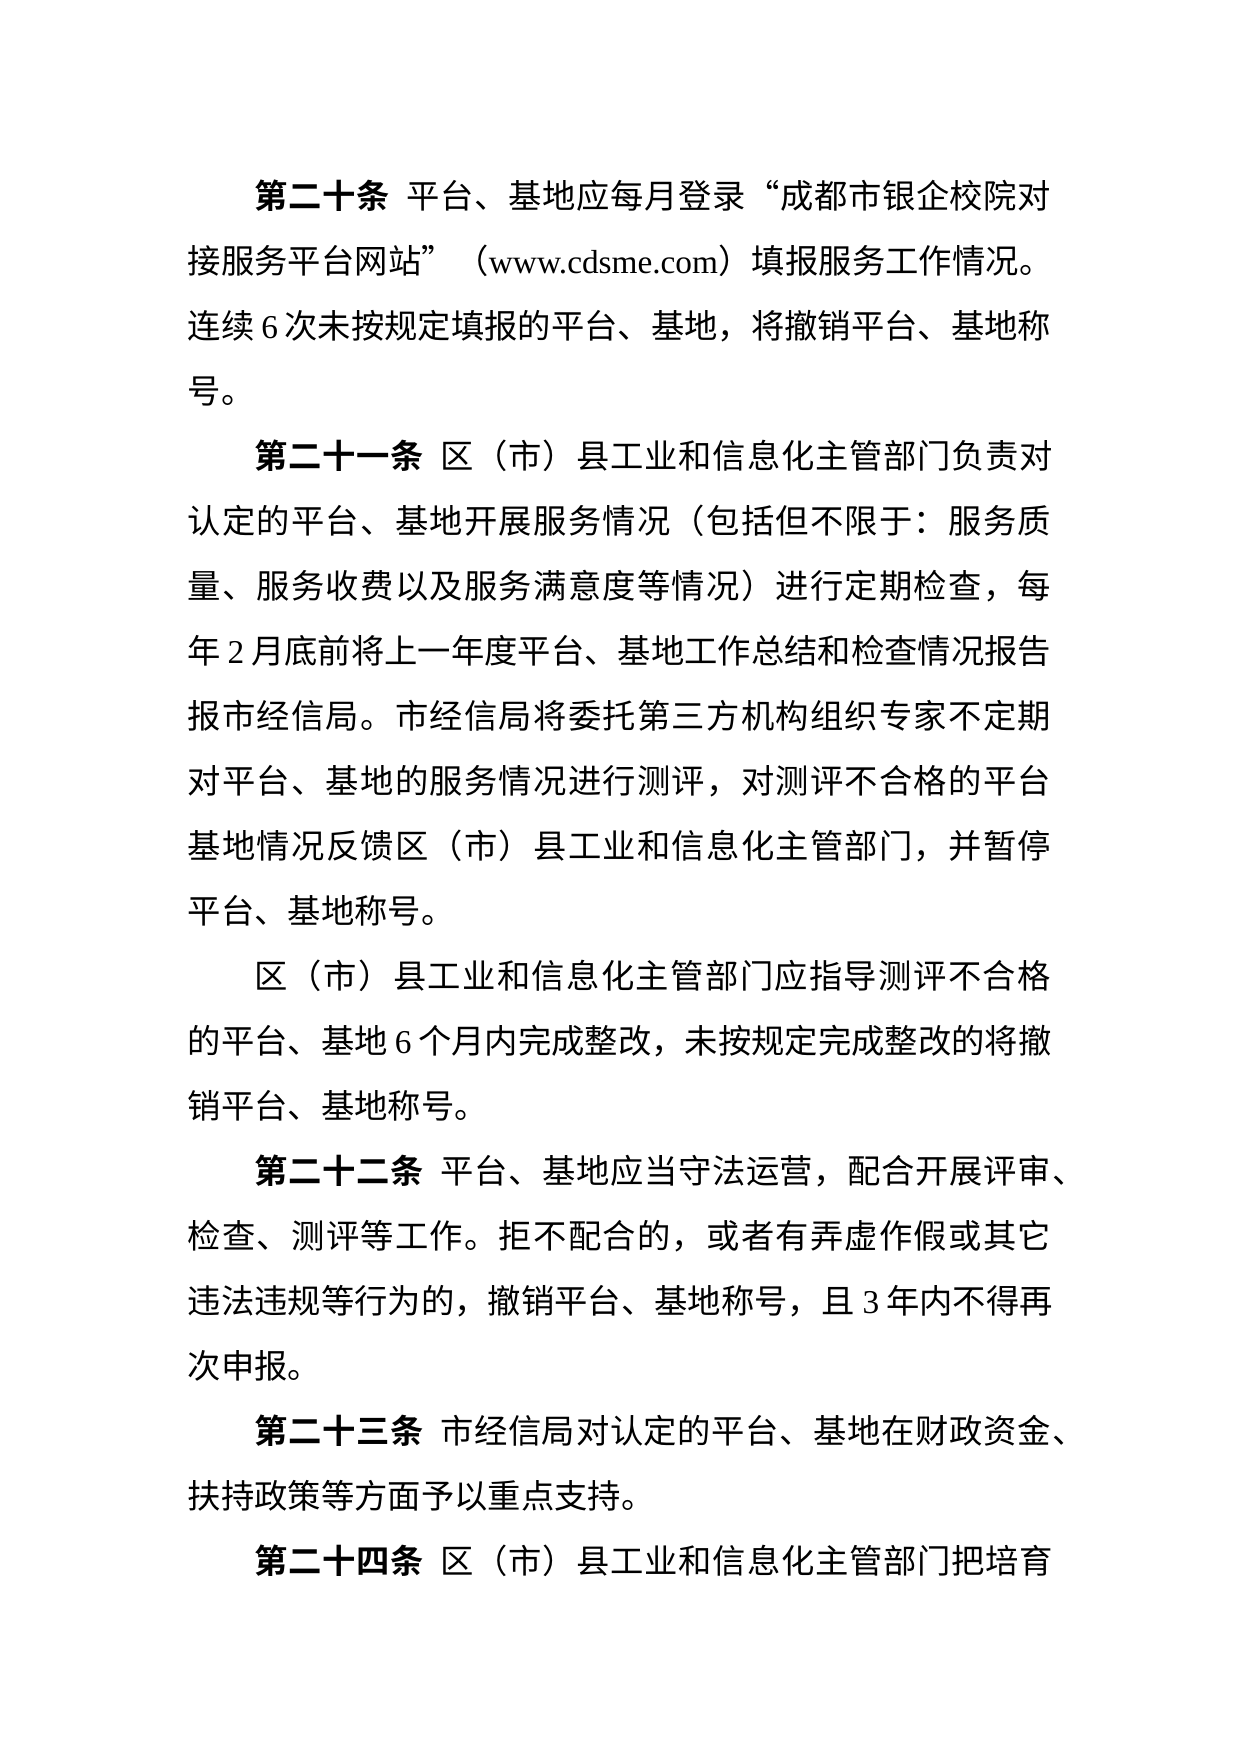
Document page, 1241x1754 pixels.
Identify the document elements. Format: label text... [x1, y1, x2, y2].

text 第二十三条 市经信局对认定的平台、基地在财政资金、扶持政策等方面予以重点支持。 [187, 1397, 1053, 1527]
text 区（市）县工业和信息化主管部门应指导测评不合格的平台、基地6个月内完成整改，未按规定完成整改的将撤销平台、基地称号。 [187, 942, 1053, 1137]
text 第二十条 平台、基地应每月登录“成都市银企校院对接服务平台网站”（www.cdsme.com）填报服务工作情况。连续6次未按规定填报的平台、基地，将撤销平台、基地称号。 [187, 162, 1053, 422]
text 第二十二条 平台、基地应当守法运营，配合开展评审、检查、测评等工作。拒不配合的，或者有弄虚作假或其它违法违规等行为的，撤销平台、基地称号，且3年内不得再次申报。 [187, 1137, 1053, 1397]
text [187, 1527, 1053, 1592]
text 第二十一条 区（市）县工业和信息化主管部门负责对认定的平台、基地开展服务情况（包括但不限于：服务质量、服务收费以及服务满意度等情况）进行定期检查，每年2月底前将上一年度平台、基地工作总结和检查情况报告报市经信局。市经信局将委托第三方机构组织专家不定期对平台、基地的服务情况进行测评，对测评不合格的平台、基地情况反馈区（市）县工业和信息化主管部门，并暂停平台、基地称号。 [187, 422, 1053, 942]
